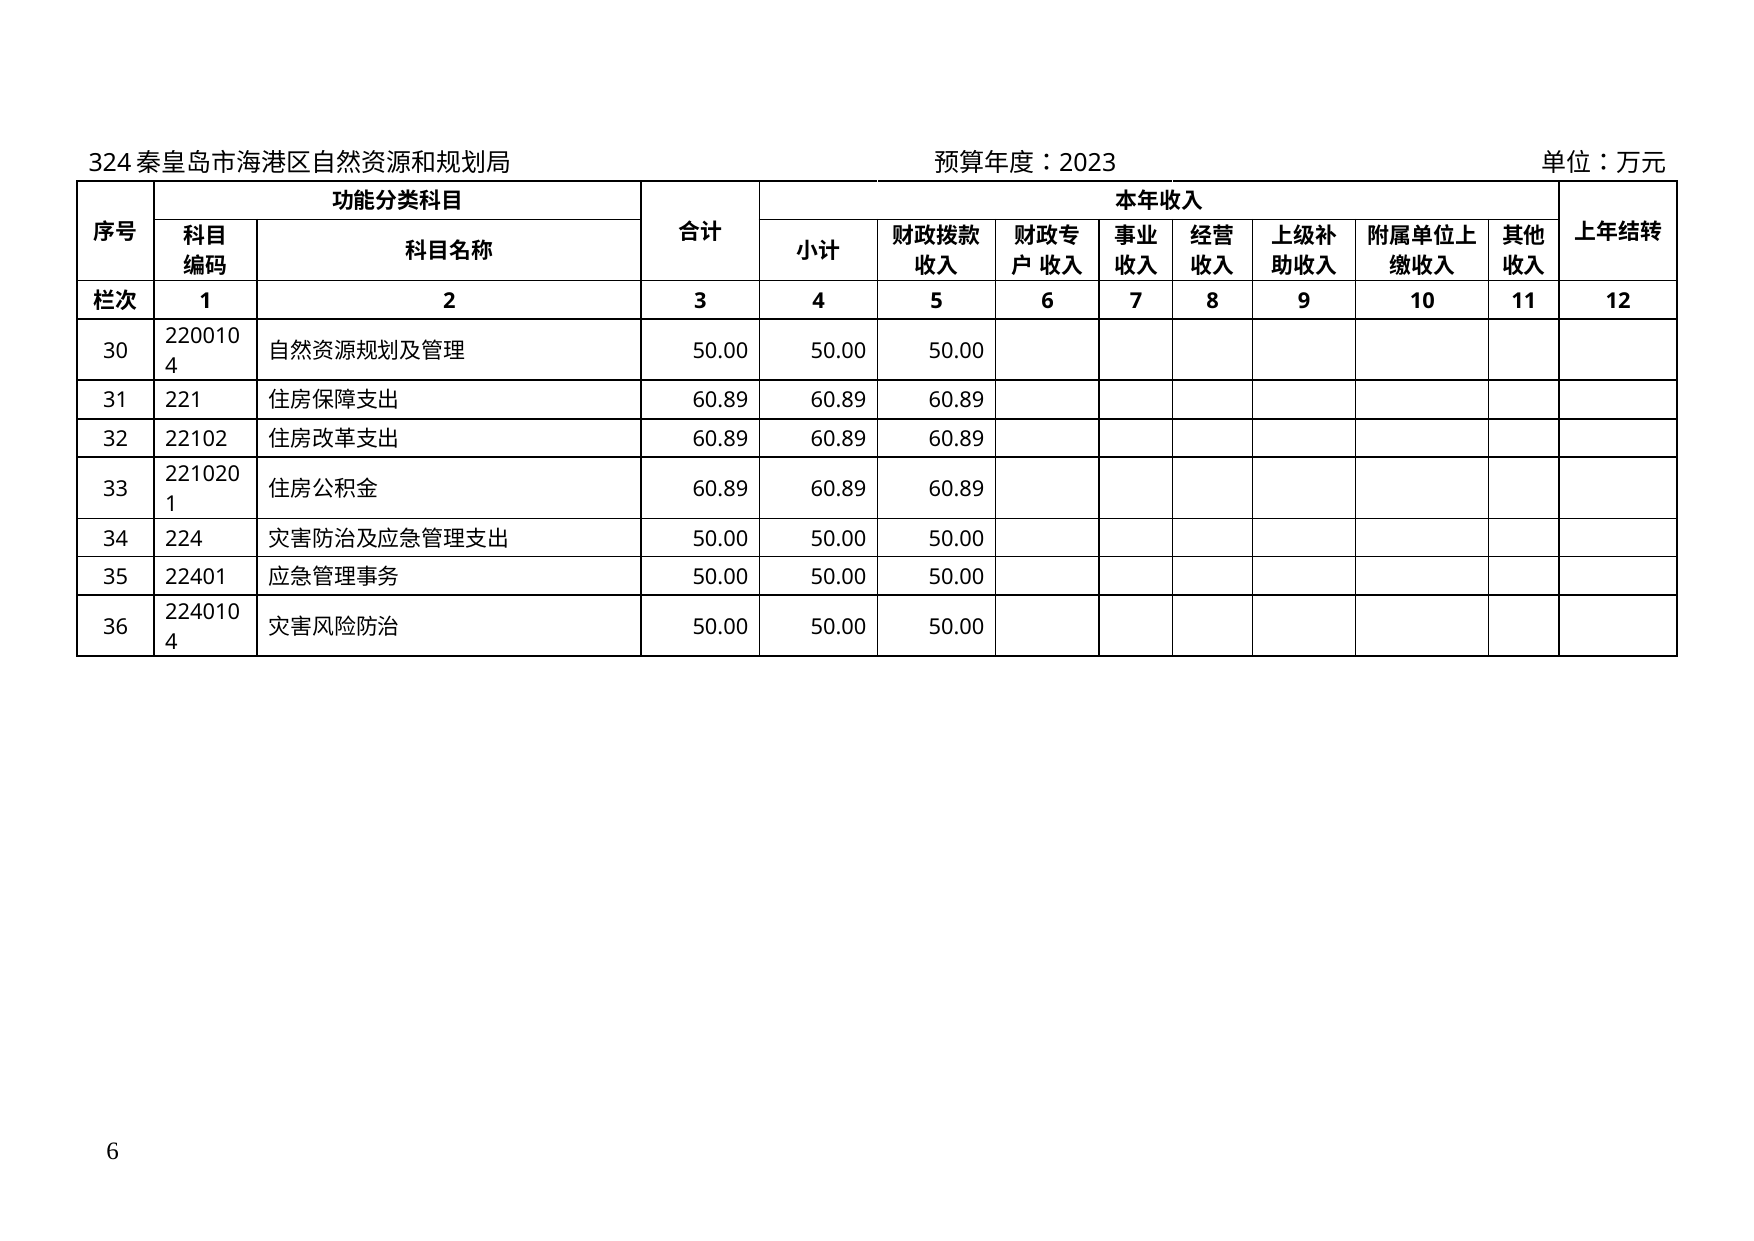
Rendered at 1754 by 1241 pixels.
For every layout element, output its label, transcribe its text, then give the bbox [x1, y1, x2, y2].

table_cell 8 [1173, 281, 1252, 318]
table_cell [1560, 596, 1676, 655]
table_cell [1489, 381, 1558, 418]
table_cell [1253, 458, 1355, 517]
table_cell 50.00 [642, 596, 759, 655]
table_cell [1560, 420, 1676, 456]
table_cell 2 [258, 281, 640, 318]
table_cell 自然资源规划及管理 [258, 320, 640, 379]
table_cell 2200104 [155, 320, 256, 379]
table_cell 50.00 [760, 557, 877, 594]
table_cell [1253, 420, 1355, 456]
table_cell 住房改革支出 [258, 420, 640, 456]
table_cell [1560, 557, 1676, 594]
table_cell [1560, 381, 1676, 418]
table_cell [1100, 458, 1172, 517]
table_cell [1253, 320, 1355, 379]
table_cell 35 [78, 557, 153, 594]
table_cell 50.00 [760, 519, 877, 556]
table_cell [1253, 381, 1355, 418]
table_cell 221 [155, 381, 256, 418]
table_cell 31 [78, 381, 153, 418]
table_cell 50.00 [642, 320, 759, 379]
table_cell [996, 596, 1098, 655]
table_cell 34 [78, 519, 153, 556]
table_cell 22401 [155, 557, 256, 594]
table_cell 60.89 [878, 381, 995, 418]
table_cell [1489, 519, 1558, 556]
table_cell 33 [78, 458, 153, 517]
table_cell [996, 381, 1098, 418]
table_cell [1173, 320, 1252, 379]
table_cell 11 [1489, 281, 1558, 318]
table_header 324秦皇岛市海港区自然资源和规划局 [78, 143, 877, 180]
table_cell [1356, 320, 1488, 379]
table_cell [1489, 596, 1558, 655]
table_cell [1489, 458, 1558, 517]
table_cell 50.00 [878, 557, 995, 594]
table_cell [1560, 320, 1676, 379]
table_cell 灾害防治及应急管理支出 [258, 519, 640, 556]
table_cell 5 [878, 281, 995, 318]
table_cell [1489, 320, 1558, 379]
table_cell [996, 420, 1098, 456]
table_cell 功能分类科目 [155, 182, 640, 219]
table_cell [1560, 458, 1676, 517]
table_cell [1173, 420, 1252, 456]
table_cell 60.89 [878, 458, 995, 517]
table_cell 60.89 [642, 381, 759, 418]
table_cell [1173, 596, 1252, 655]
table_cell [1253, 557, 1355, 594]
table_cell 36 [78, 596, 153, 655]
table_cell 22102 [155, 420, 256, 456]
table_cell [1356, 596, 1488, 655]
table_cell 9 [1253, 281, 1355, 318]
table_cell 50.00 [642, 557, 759, 594]
table_cell 科目名称 [258, 220, 640, 280]
table_cell [1253, 519, 1355, 556]
table_cell [1173, 381, 1252, 418]
table_cell [1560, 519, 1676, 556]
table_cell 50.00 [878, 519, 995, 556]
table_cell [1100, 420, 1172, 456]
table_cell [996, 458, 1098, 517]
table_cell [1489, 557, 1558, 594]
table_header 预算年度：2023 [878, 143, 1172, 180]
table_cell 本年收入 [760, 182, 1558, 219]
table_cell [1173, 557, 1252, 594]
table_cell [1100, 519, 1172, 556]
table_cell 附属单位上缴收入 [1356, 220, 1488, 280]
table_cell [1356, 557, 1488, 594]
table_cell [1100, 381, 1172, 418]
table_cell 财政拨款 收入 [878, 220, 995, 280]
table_cell 住房保障支出 [258, 381, 640, 418]
table_cell 科目 编码 [155, 220, 256, 280]
table_cell [1173, 458, 1252, 517]
table_cell [1356, 519, 1488, 556]
table_cell 50.00 [760, 320, 877, 379]
table_cell 1 [155, 281, 256, 318]
table_cell 小计 [760, 220, 877, 280]
table_cell 应急管理事务 [258, 557, 640, 594]
table_cell 住房公积金 [258, 458, 640, 517]
table_cell [996, 320, 1098, 379]
table_cell 其他收入 [1489, 220, 1558, 280]
table_cell 合计 [642, 182, 759, 280]
table_cell 60.89 [642, 458, 759, 517]
table_cell [1356, 381, 1488, 418]
table_cell 经营收入 [1173, 220, 1252, 280]
table_cell 2210201 [155, 458, 256, 517]
table_cell 6 [996, 281, 1098, 318]
table_cell [1173, 519, 1252, 556]
table_cell 7 [1100, 281, 1172, 318]
table_cell 30 [78, 320, 153, 379]
table_cell [1100, 596, 1172, 655]
table_cell 事业收入 [1100, 220, 1172, 280]
table_cell [996, 557, 1098, 594]
table_cell [1253, 596, 1355, 655]
table_cell 4 [760, 281, 877, 318]
table_cell 10 [1356, 281, 1488, 318]
table_cell 财政专户 收入 [996, 220, 1098, 280]
table_cell [1356, 458, 1488, 517]
table_cell 50.00 [878, 320, 995, 379]
table_cell 12 [1560, 281, 1676, 318]
table_cell 50.00 [642, 519, 759, 556]
table_cell 32 [78, 420, 153, 456]
table_header 单位：万元 [1173, 143, 1676, 180]
table_cell 60.89 [878, 420, 995, 456]
table_cell 50.00 [760, 596, 877, 655]
table_cell 序号 [78, 182, 153, 280]
table_cell [1489, 420, 1558, 456]
table_cell [1356, 420, 1488, 456]
table_cell 60.89 [760, 381, 877, 418]
table_cell 灾害风险防治 [258, 596, 640, 655]
table_cell 60.89 [760, 420, 877, 456]
table_cell 60.89 [760, 458, 877, 517]
table_cell [1100, 320, 1172, 379]
table_cell 3 [642, 281, 759, 318]
table_cell 50.00 [878, 596, 995, 655]
table_cell 上年结转 [1560, 182, 1676, 280]
table_cell 224 [155, 519, 256, 556]
table_cell 60.89 [642, 420, 759, 456]
table_cell 上级补助收入 [1253, 220, 1355, 280]
table_cell 2240104 [155, 596, 256, 655]
table_cell [1100, 557, 1172, 594]
table_cell 栏次 [78, 281, 153, 318]
table_cell [996, 519, 1098, 556]
